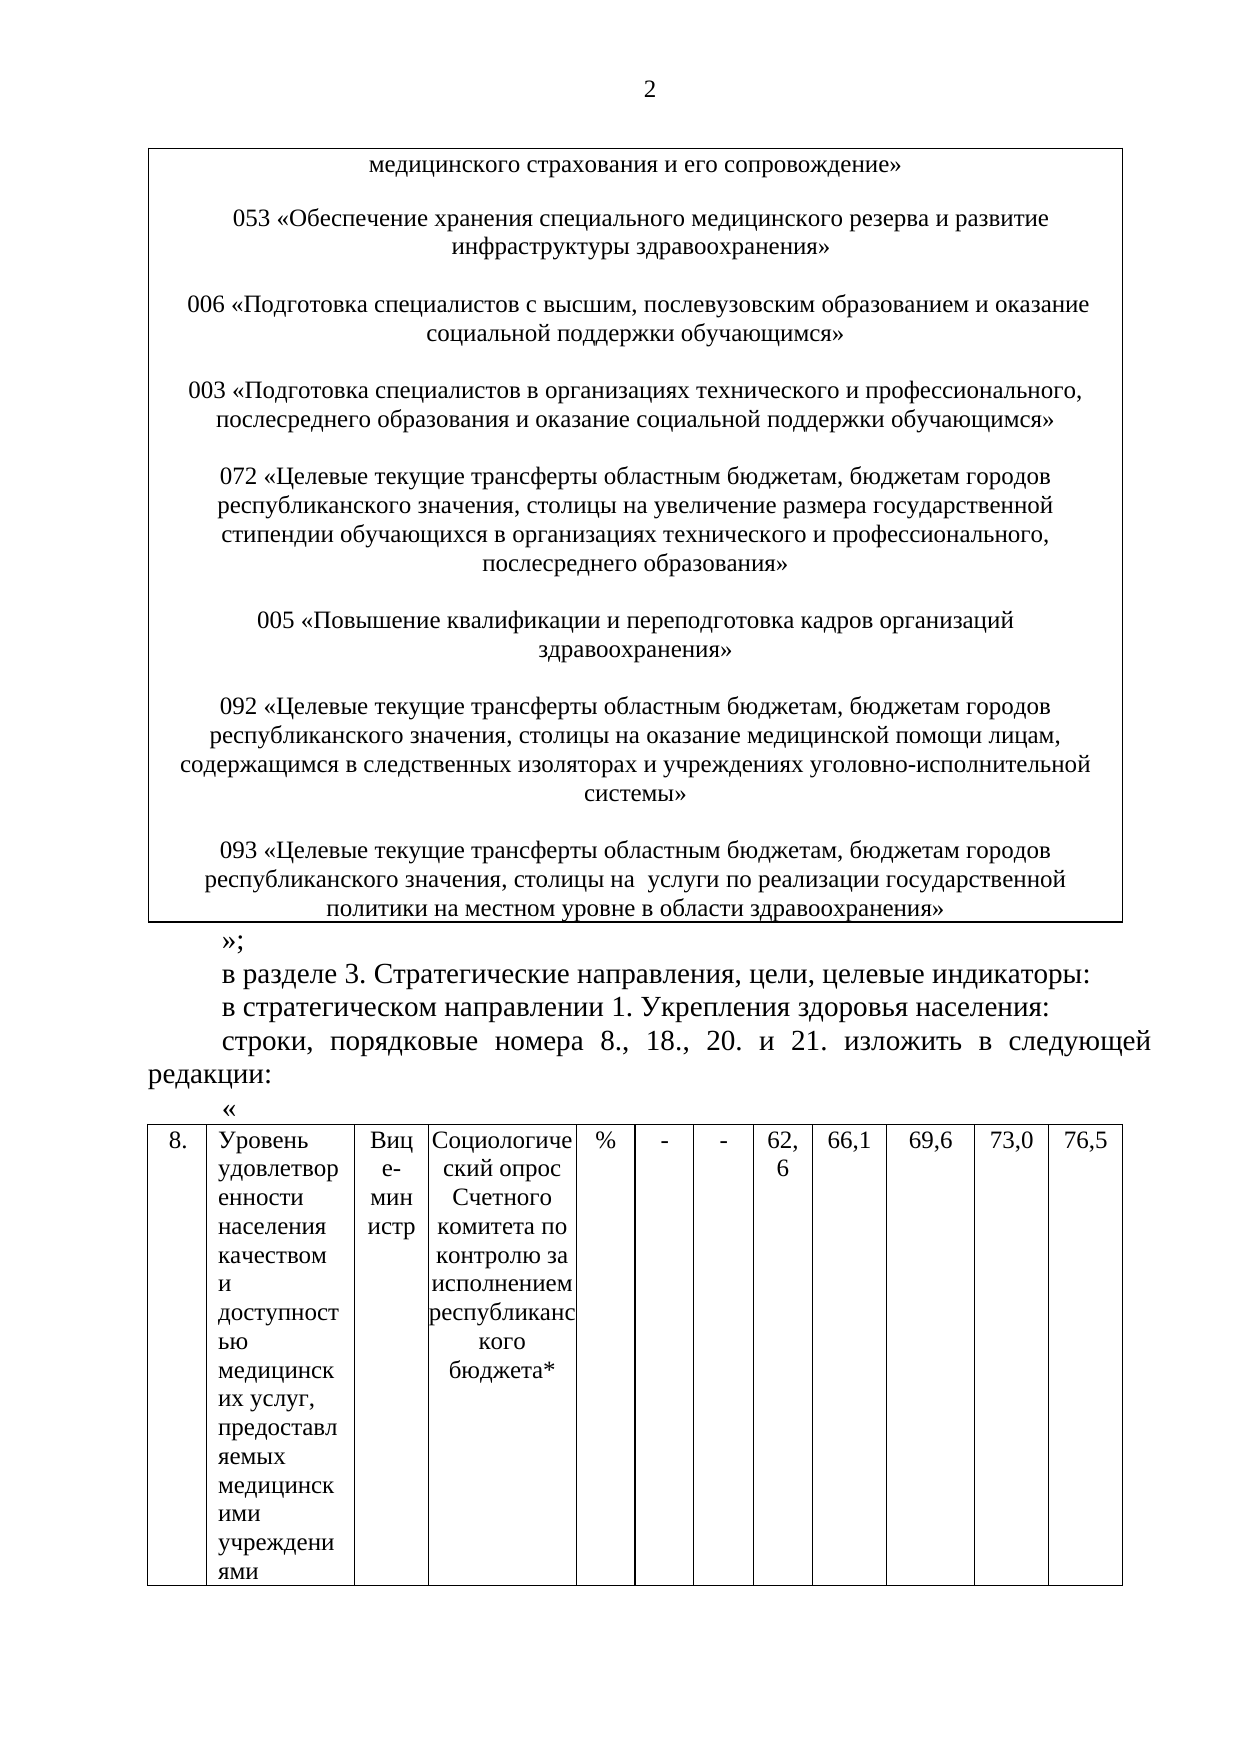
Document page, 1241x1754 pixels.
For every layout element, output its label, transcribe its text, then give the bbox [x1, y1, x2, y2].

table_header 62,6 [754, 1125, 812, 1585]
table_header 66,1 [813, 1125, 886, 1585]
table_header 69,6 [887, 1125, 974, 1585]
table_header 8. [148, 1125, 206, 1585]
table_header - [636, 1125, 693, 1585]
text строки, порядковые номера 8., 18., 20. и 21. изложить в следующей редакции: [148, 1023, 1152, 1090]
text в разделе 3. Стратегические направления, цели, целевые индикаторы: [148, 956, 1152, 989]
table_header % [577, 1125, 634, 1585]
table_header Вице- министр [355, 1125, 428, 1585]
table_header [429, 1125, 576, 1585]
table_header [149, 149, 1122, 921]
text « [148, 1090, 1152, 1124]
text в стратегическом направлении 1. Укрепления здоровья населения: [148, 989, 1152, 1023]
table_header 73,0 [975, 1125, 1048, 1585]
text »; [148, 922, 1152, 956]
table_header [207, 1125, 354, 1585]
table_header - [694, 1125, 753, 1585]
table_header 76,5 [1049, 1125, 1122, 1585]
